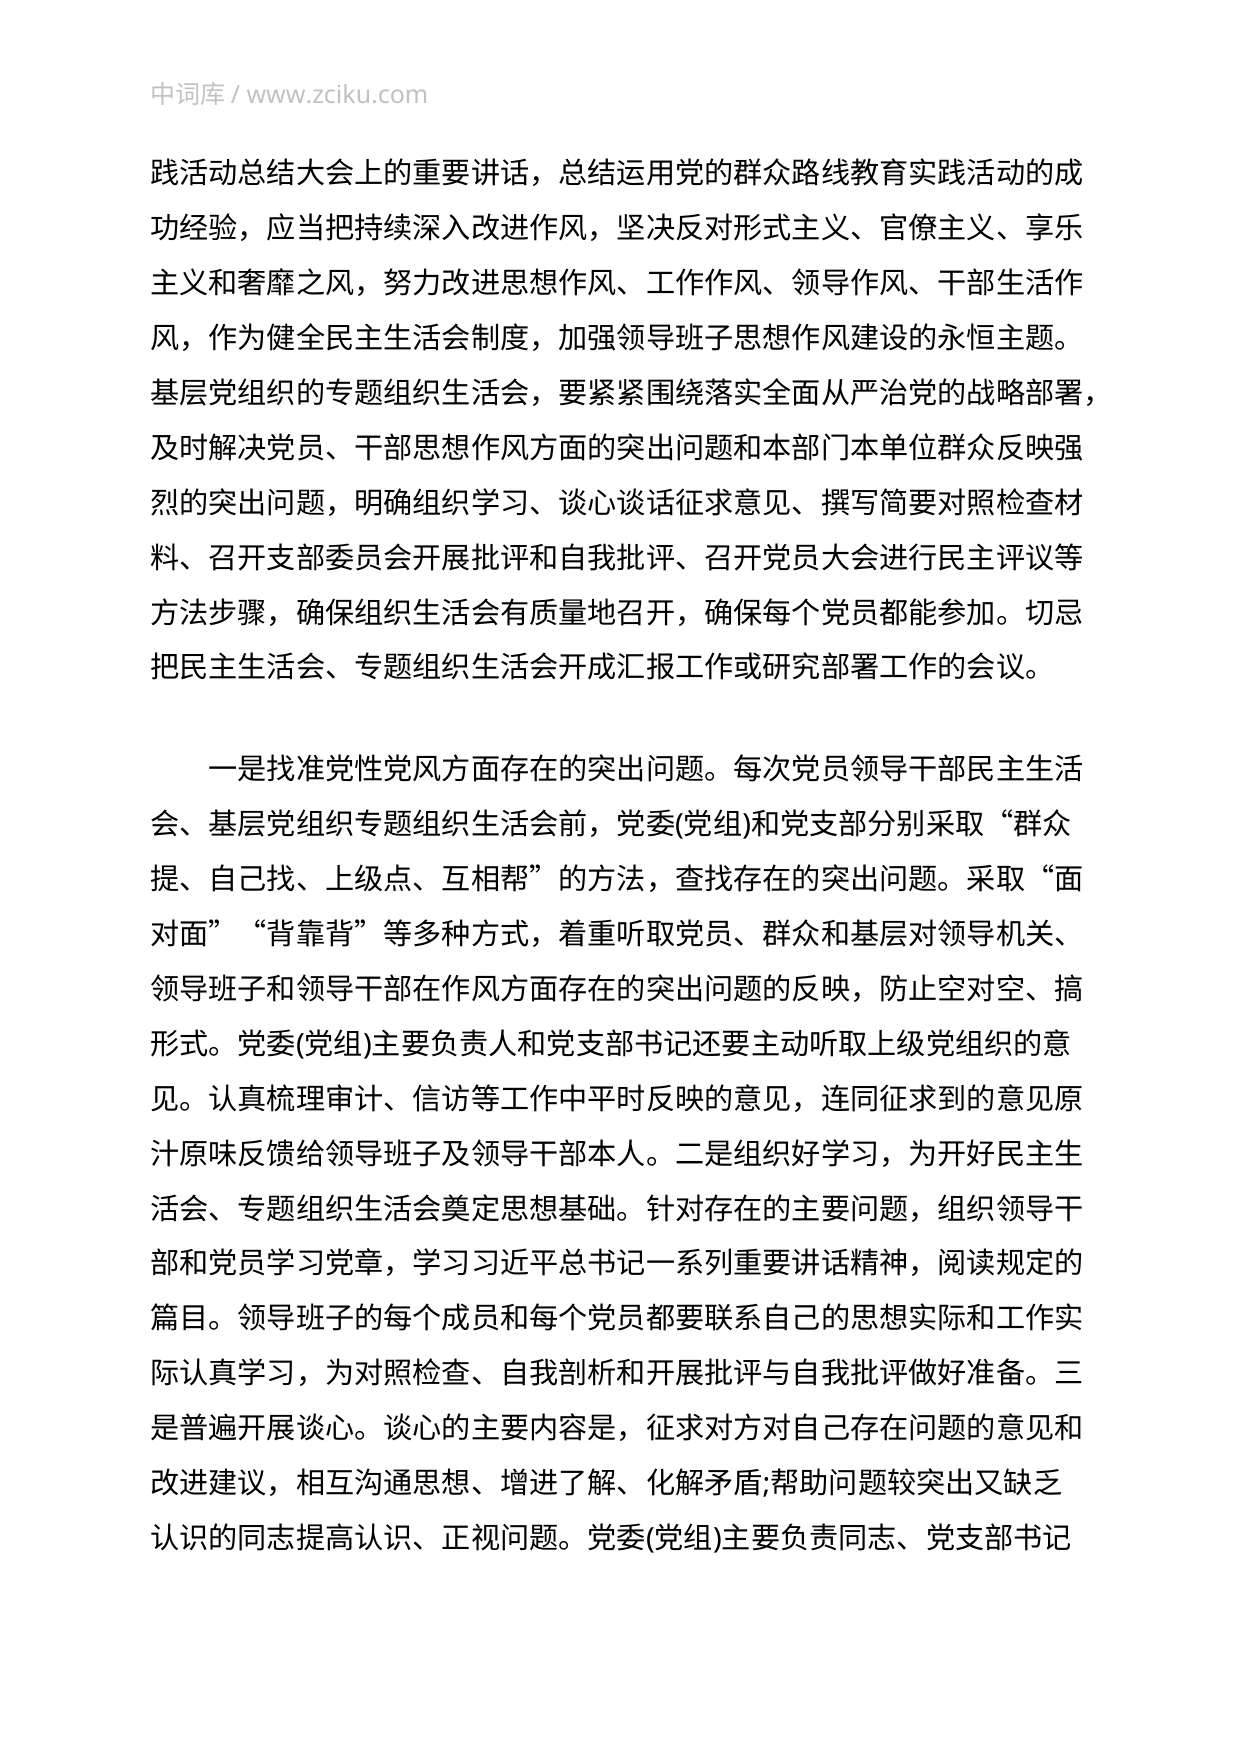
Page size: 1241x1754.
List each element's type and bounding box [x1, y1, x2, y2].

text [150, 150, 1090, 686]
text [150, 746, 1090, 1557]
